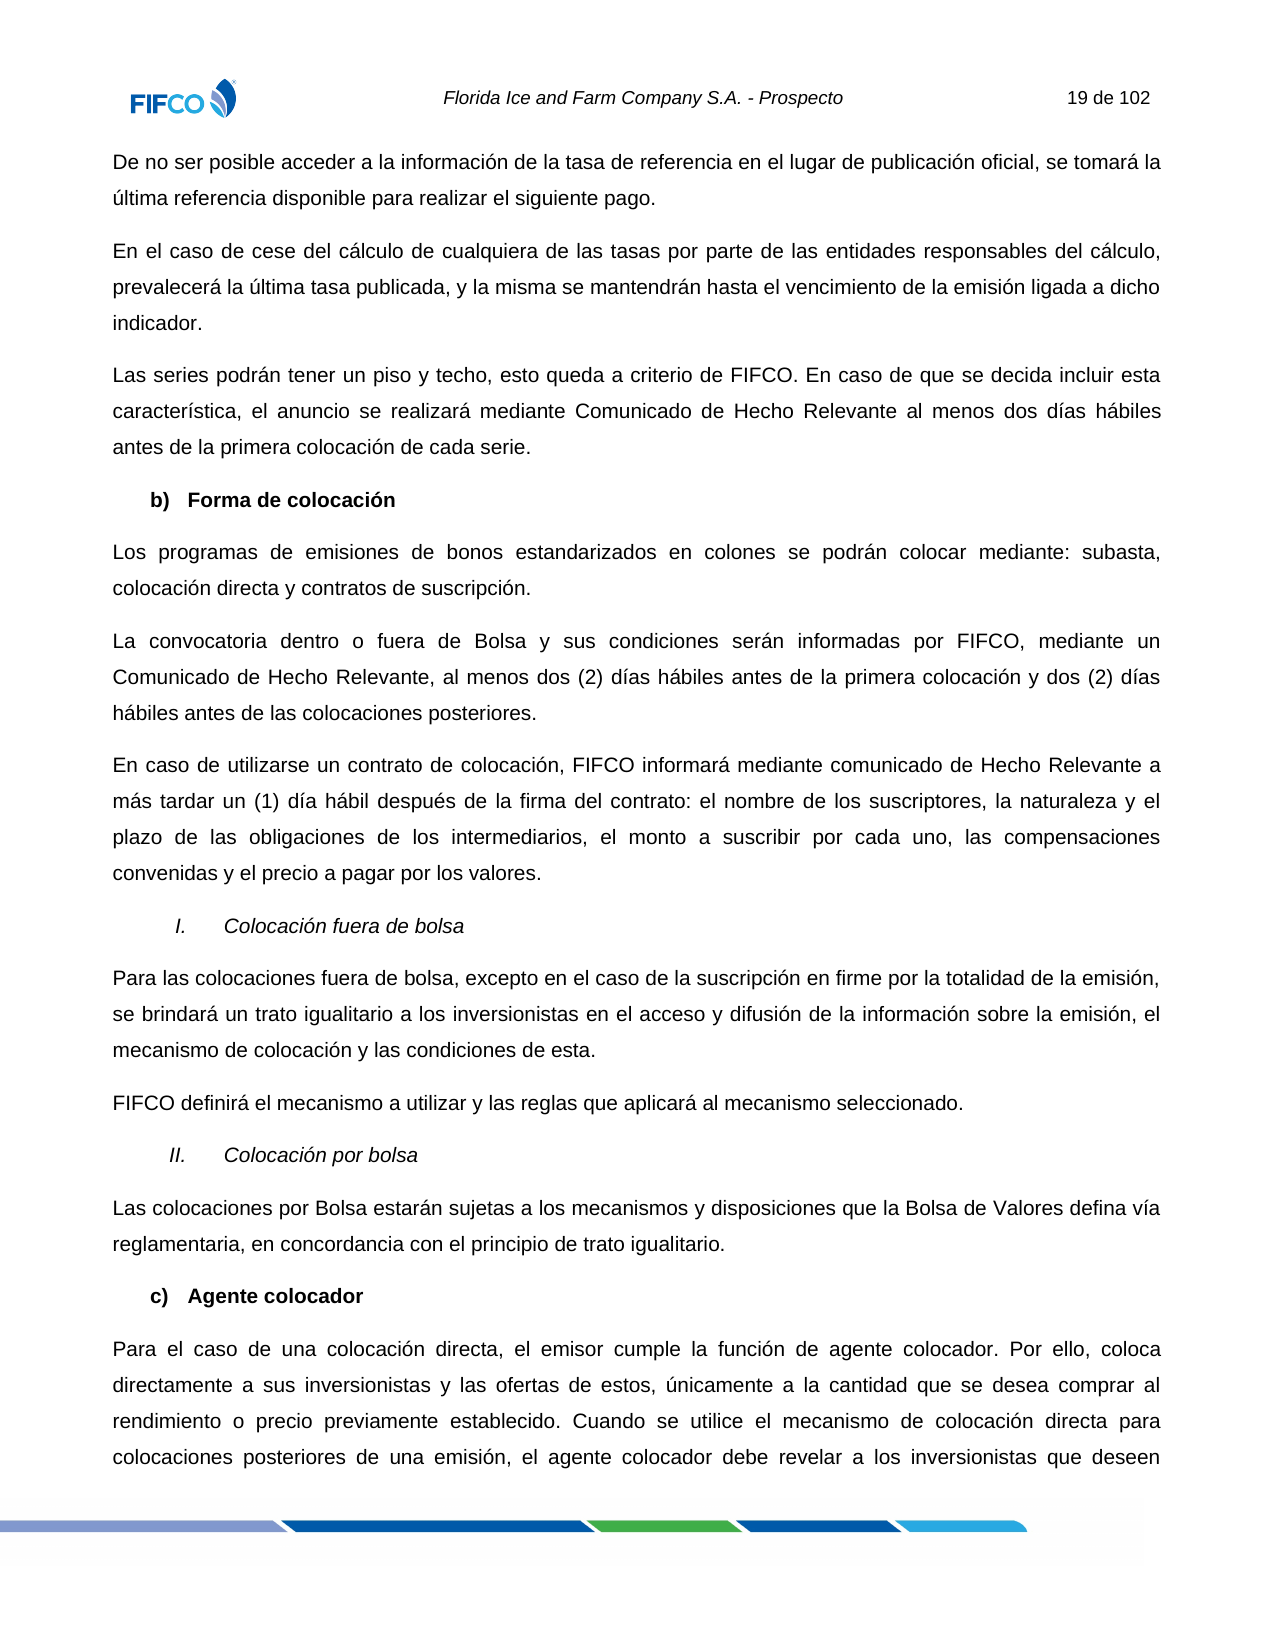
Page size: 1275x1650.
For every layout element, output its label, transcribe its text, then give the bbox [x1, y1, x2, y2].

picture [123, 73, 243, 122]
list Colocación por bolsa [186, 1143, 1162, 1167]
text Las series podrán tener un piso y techo, esto queda a criterio de FIFCO. En caso de que se decida incluir esta característica, el anuncio se realizará mediante Comunicado de Hecho Relevante al menos dos días hábiles antes de la primera colocación de cada serie. [112, 363, 1162, 459]
text Para las colocaciones fuera de bolsa, excepto en el caso de la suscripción en firme por la totalidad de la emisión, se brindará un trato igualitario a los inversionistas en el acceso y difusión de la información sobre la emisión, el mecanismo de colocación y las condiciones de esta. [112, 966, 1162, 1062]
text Las colocaciones por Bolsa estarán sujetas a los mecanismos y disposiciones que la Bolsa de Valores defina vía reglamentaria, en concordancia con el principio de trato igualitario. [112, 1196, 1162, 1256]
list Colocación fuera de bolsa [186, 913, 1162, 937]
list Forma de colocación [150, 487, 1162, 511]
text De no ser posible acceder a la información de la tasa de referencia en el lugar de publicación oficial, se tomará la última referencia disponible para realizar el siguiente pago. [112, 150, 1162, 210]
text FIFCO definirá el mecanismo a utilizar y las reglas que aplicará al mecanismo seleccionado. [112, 1091, 1162, 1114]
list Agente colocador [150, 1284, 1162, 1308]
text La convocatoria dentro o fuera de Bolsa y sus condiciones serán informadas por FIFCO, mediante un Comunicado de Hecho Relevante, al menos dos (2) días hábiles antes de la primera colocación y dos (2) días hábiles antes de las colocaciones posteriores. [112, 629, 1162, 724]
text En caso de utilizarse un contrato de colocación, FIFCO informará mediante comunicado de Hecho Relevante a más tardar un (1) día hábil después de la firma del contrato: el nombre de los suscriptores, la naturaleza y el plazo de las obligaciones de los intermediarios, el monto a suscribir por cada uno, las compensaciones convenidas y el precio a pagar por los valores. [112, 753, 1162, 885]
picture [0, 1498, 1144, 1566]
text Los programas de emisiones de bonos estandarizados en colones se podrán colocar mediante: subasta, colocación directa y contratos de suscripción. [112, 540, 1162, 600]
text En el caso de cese del cálculo de cualquiera de las tasas por parte de las entidades responsables del cálculo, prevalecerá la última tasa publicada, y la misma se mantendrán hasta el vencimiento de la emisión ligada a dicho indicador. [112, 238, 1162, 334]
